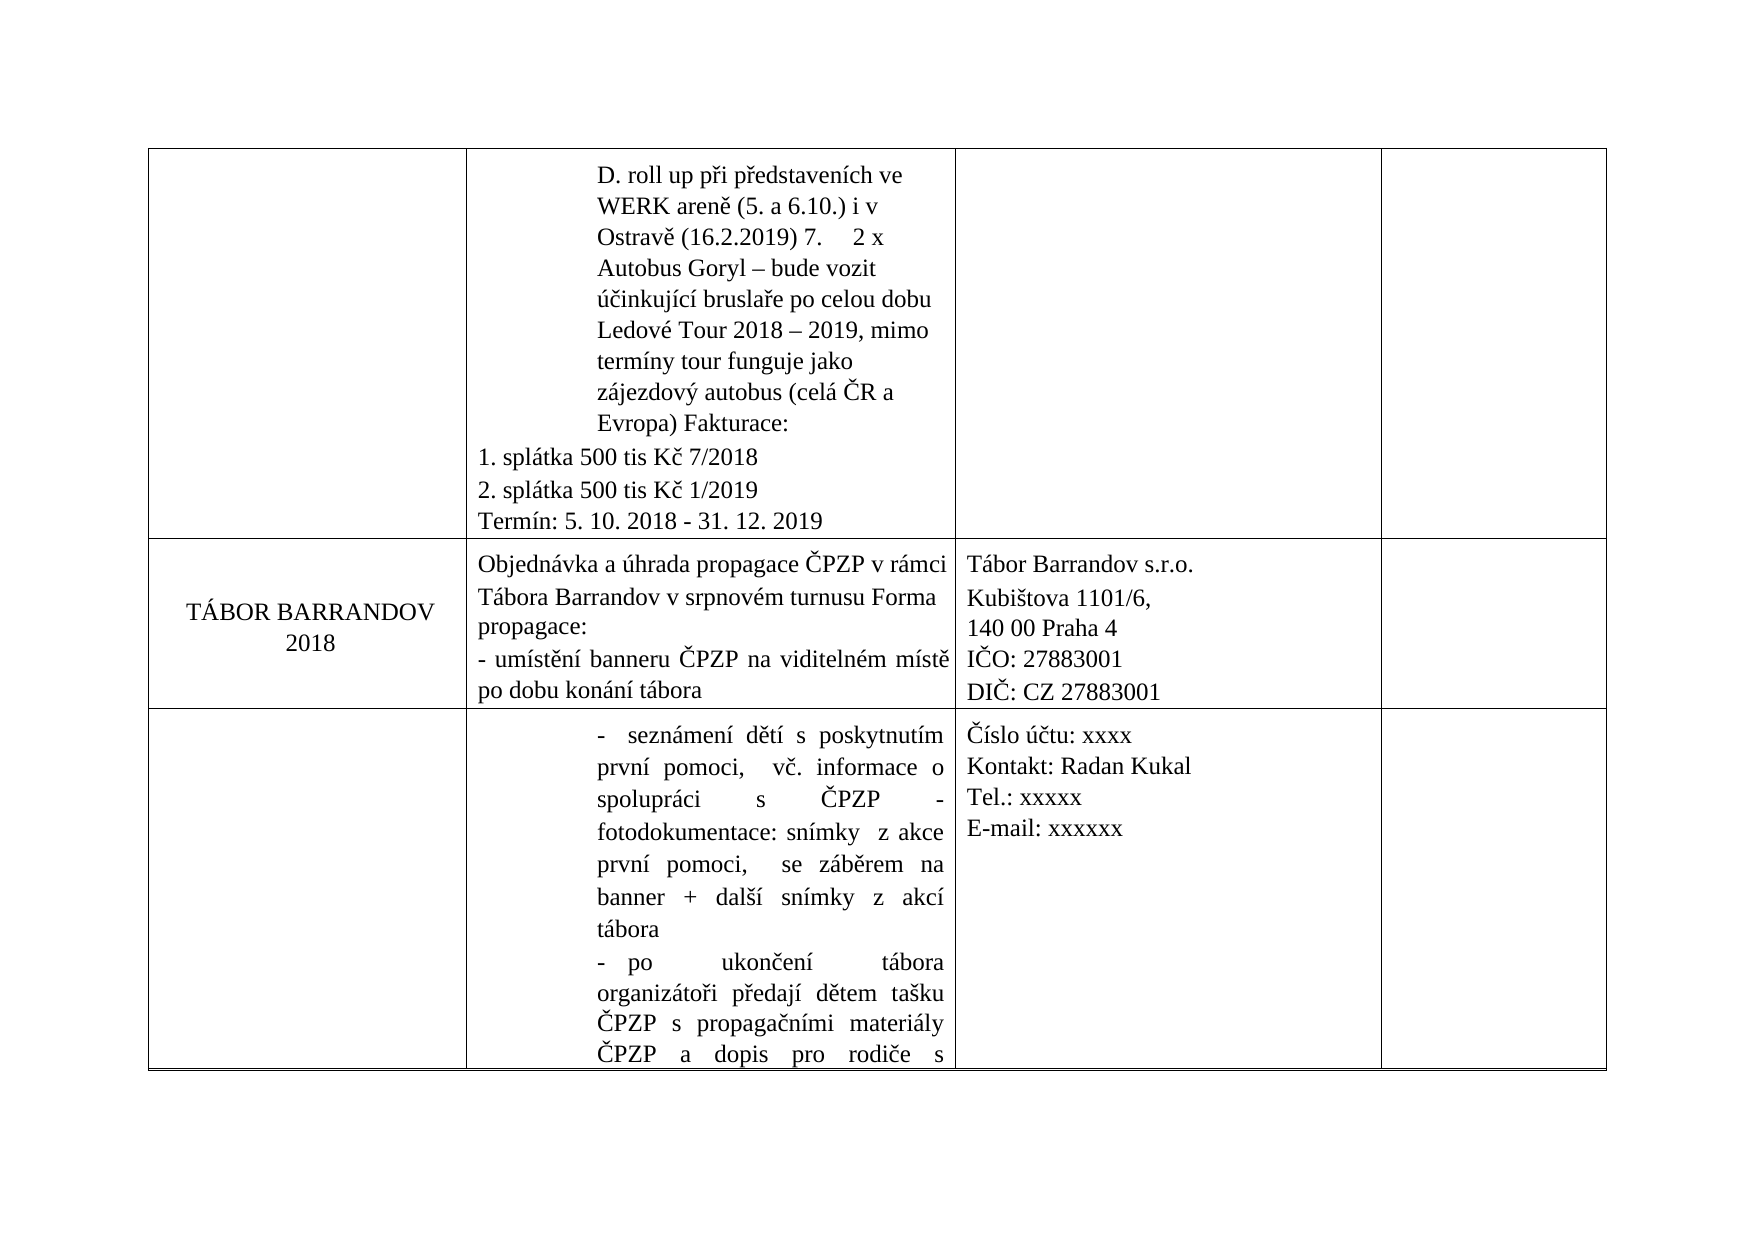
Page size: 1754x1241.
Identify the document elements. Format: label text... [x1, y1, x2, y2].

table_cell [956, 709, 1381, 1068]
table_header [467, 149, 955, 537]
table_cell [1382, 539, 1606, 708]
table_header [956, 149, 1381, 537]
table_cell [467, 709, 955, 1068]
table_cell Tábor Barrandov s.r.o. Kubištova 1101/6, 140 00 Praha 4 IČO: 27883001 DIČ: CZ 27883001 [956, 539, 1381, 708]
table_header [1382, 149, 1606, 537]
table_cell TÁBOR BARRANDOV 2018 [149, 539, 466, 708]
table_cell [149, 709, 466, 1068]
table_header [149, 149, 466, 537]
table_cell Objednávka a úhrada propagace ČPZP v rámci Tábora Barrandov v srpnovém turnusu Forma propagace: - umístění banneru ČPZP na viditelném místě po dobu konání tábora [467, 539, 955, 708]
table_cell [1382, 709, 1606, 1068]
